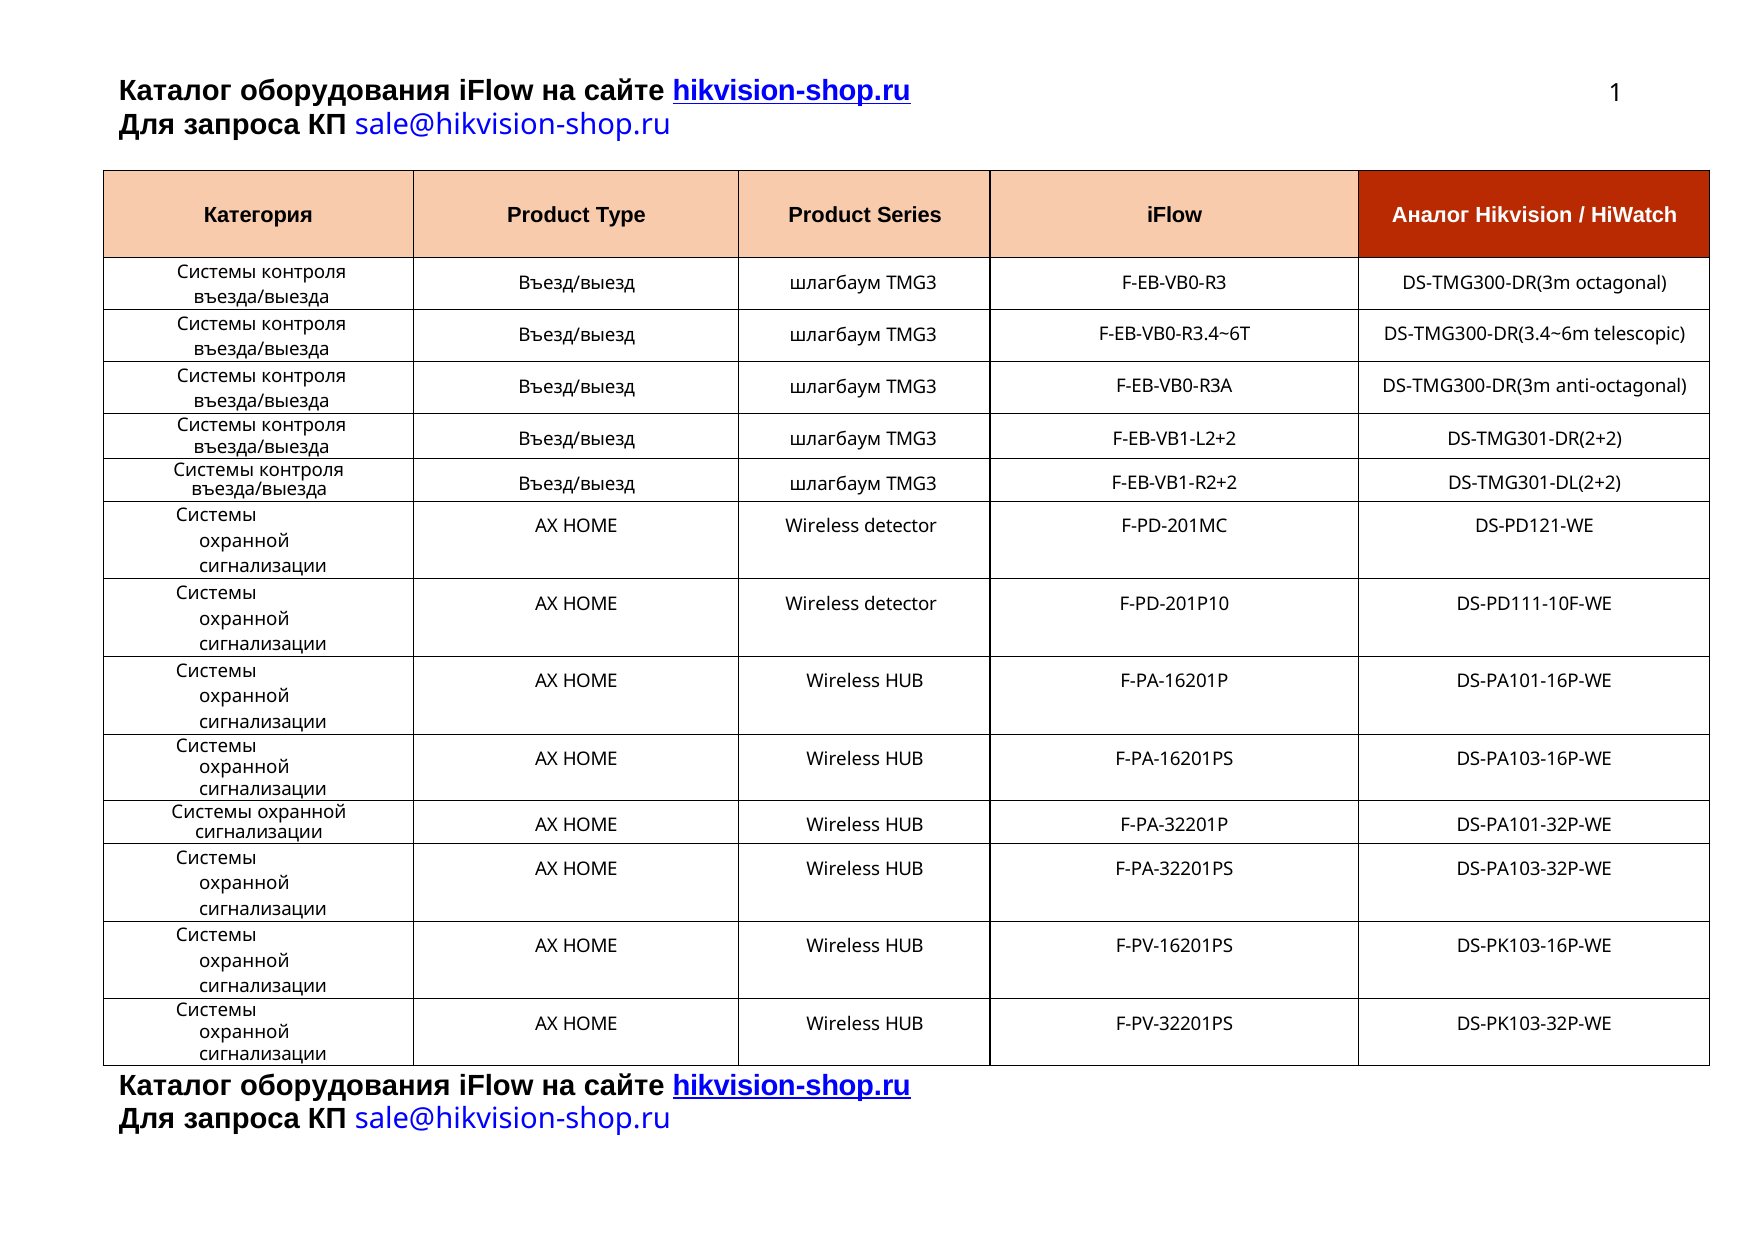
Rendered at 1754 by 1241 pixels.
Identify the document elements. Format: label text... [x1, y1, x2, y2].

table_cell F-PD-201P10 [991, 579, 1358, 656]
table_cell Системы охранной сигнализации [104, 801, 413, 843]
table_cell Въезд/выезд [414, 459, 738, 501]
table_header Product Series [739, 171, 989, 257]
table_cell Въезд/выезд [414, 258, 738, 309]
table_cell шлагбаум TMG3 [739, 362, 989, 413]
table_cell шлагбаум TMG3 [739, 310, 989, 361]
table_cell Wireless HUB [739, 922, 989, 998]
table_cell DS-PD121-WE [1359, 502, 1709, 578]
table_cell AX HOME [414, 579, 738, 656]
table_cell DS-TMG300-DR(3.4~6m telescopic) [1359, 310, 1709, 361]
table_cell F-PD-201MC [991, 502, 1358, 578]
table_cell шлагбаум TMG3 [739, 414, 989, 458]
table_cell DS-TMG301-DL(2+2) [1359, 459, 1709, 501]
table_cell DS-PA103-32P-WE [1359, 844, 1709, 921]
table_cell DS-TMG300-DR(3m anti-octagonal) [1359, 362, 1709, 413]
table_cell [104, 999, 413, 1065]
table_cell Системы контроля въезда/выезда [104, 459, 413, 501]
table_cell F-EB-VB0-R3.4~6T [991, 310, 1358, 361]
table_cell Wireless HUB [739, 801, 989, 843]
table_cell Wireless detector [739, 579, 989, 656]
table_cell F-PA-32201P [991, 801, 1358, 843]
table_cell AX HOME [414, 922, 738, 998]
table_cell Системы контроля въезда/выезда [104, 310, 413, 361]
table_cell DS-PA101-32P-WE [1359, 801, 1709, 843]
table_cell DS-PA101-16P-WE [1359, 657, 1709, 733]
table_cell шлагбаум TMG3 [739, 258, 989, 309]
table_cell Wireless HUB [739, 999, 989, 1065]
table_cell Системы охранной сигнализации [104, 579, 413, 656]
table_header Аналог Hikvision / HiWatch [1359, 171, 1709, 257]
table_cell AX HOME [414, 801, 738, 843]
table_cell DS-TMG301-DR(2+2) [1359, 414, 1709, 458]
table_cell Wireless HUB [739, 657, 989, 733]
table_cell Системы контроля въезда/выезда [104, 258, 413, 309]
table_cell AX HOME [414, 735, 738, 800]
table_cell Системы охранной сигнализации [104, 922, 413, 998]
table_cell DS-PK103-32P-WE [1359, 999, 1709, 1065]
table_cell DS-PA103-16P-WE [1359, 735, 1709, 800]
table_header iFlow [991, 171, 1358, 257]
table_header Product Type [414, 171, 738, 257]
table_cell AX HOME [414, 999, 738, 1065]
table_cell F-EB-VB0-R3A [991, 362, 1358, 413]
table_cell DS-PD111-10F-WE [1359, 579, 1709, 656]
table_cell Въезд/выезд [414, 362, 738, 413]
table_cell Wireless HUB [739, 735, 989, 800]
table_header Категория [104, 171, 413, 257]
table_cell DS-PK103-16P-WE [1359, 922, 1709, 998]
table_cell AX HOME [414, 502, 738, 578]
table_cell F-PV-32201PS [991, 999, 1358, 1065]
table_cell Системы контроля въезда/выезда [104, 362, 413, 413]
table_cell Wireless HUB [739, 844, 989, 921]
table_cell шлагбаум TMG3 [739, 459, 989, 501]
table_cell AX HOME [414, 844, 738, 921]
table_cell Системы контроля въезда/выезда [104, 414, 413, 458]
table_cell Wireless detector [739, 502, 989, 578]
table_cell Системы охранной сигнализации [104, 502, 413, 578]
table_cell Системы охранной сигнализации [104, 844, 413, 921]
table_cell F-PA-16201PS [991, 735, 1358, 800]
table_cell F-PV-16201PS [991, 922, 1358, 998]
table_cell AX HOME [414, 657, 738, 733]
table_cell Въезд/выезд [414, 310, 738, 361]
table_cell F-EB-VB1-L2+2 [991, 414, 1358, 458]
table_cell Системы охранной сигнализации [104, 735, 413, 800]
table_cell F-EB-VB0-R3 [991, 258, 1358, 309]
table_cell Системы охранной сигнализации [104, 657, 413, 733]
table_cell F-PA-32201PS [991, 844, 1358, 921]
table_cell Въезд/выезд [414, 414, 738, 458]
table_cell DS-TMG300-DR(3m octagonal) [1359, 258, 1709, 309]
table_cell F-PA-16201P [991, 657, 1358, 733]
table_cell F-EB-VB1-R2+2 [991, 459, 1358, 501]
